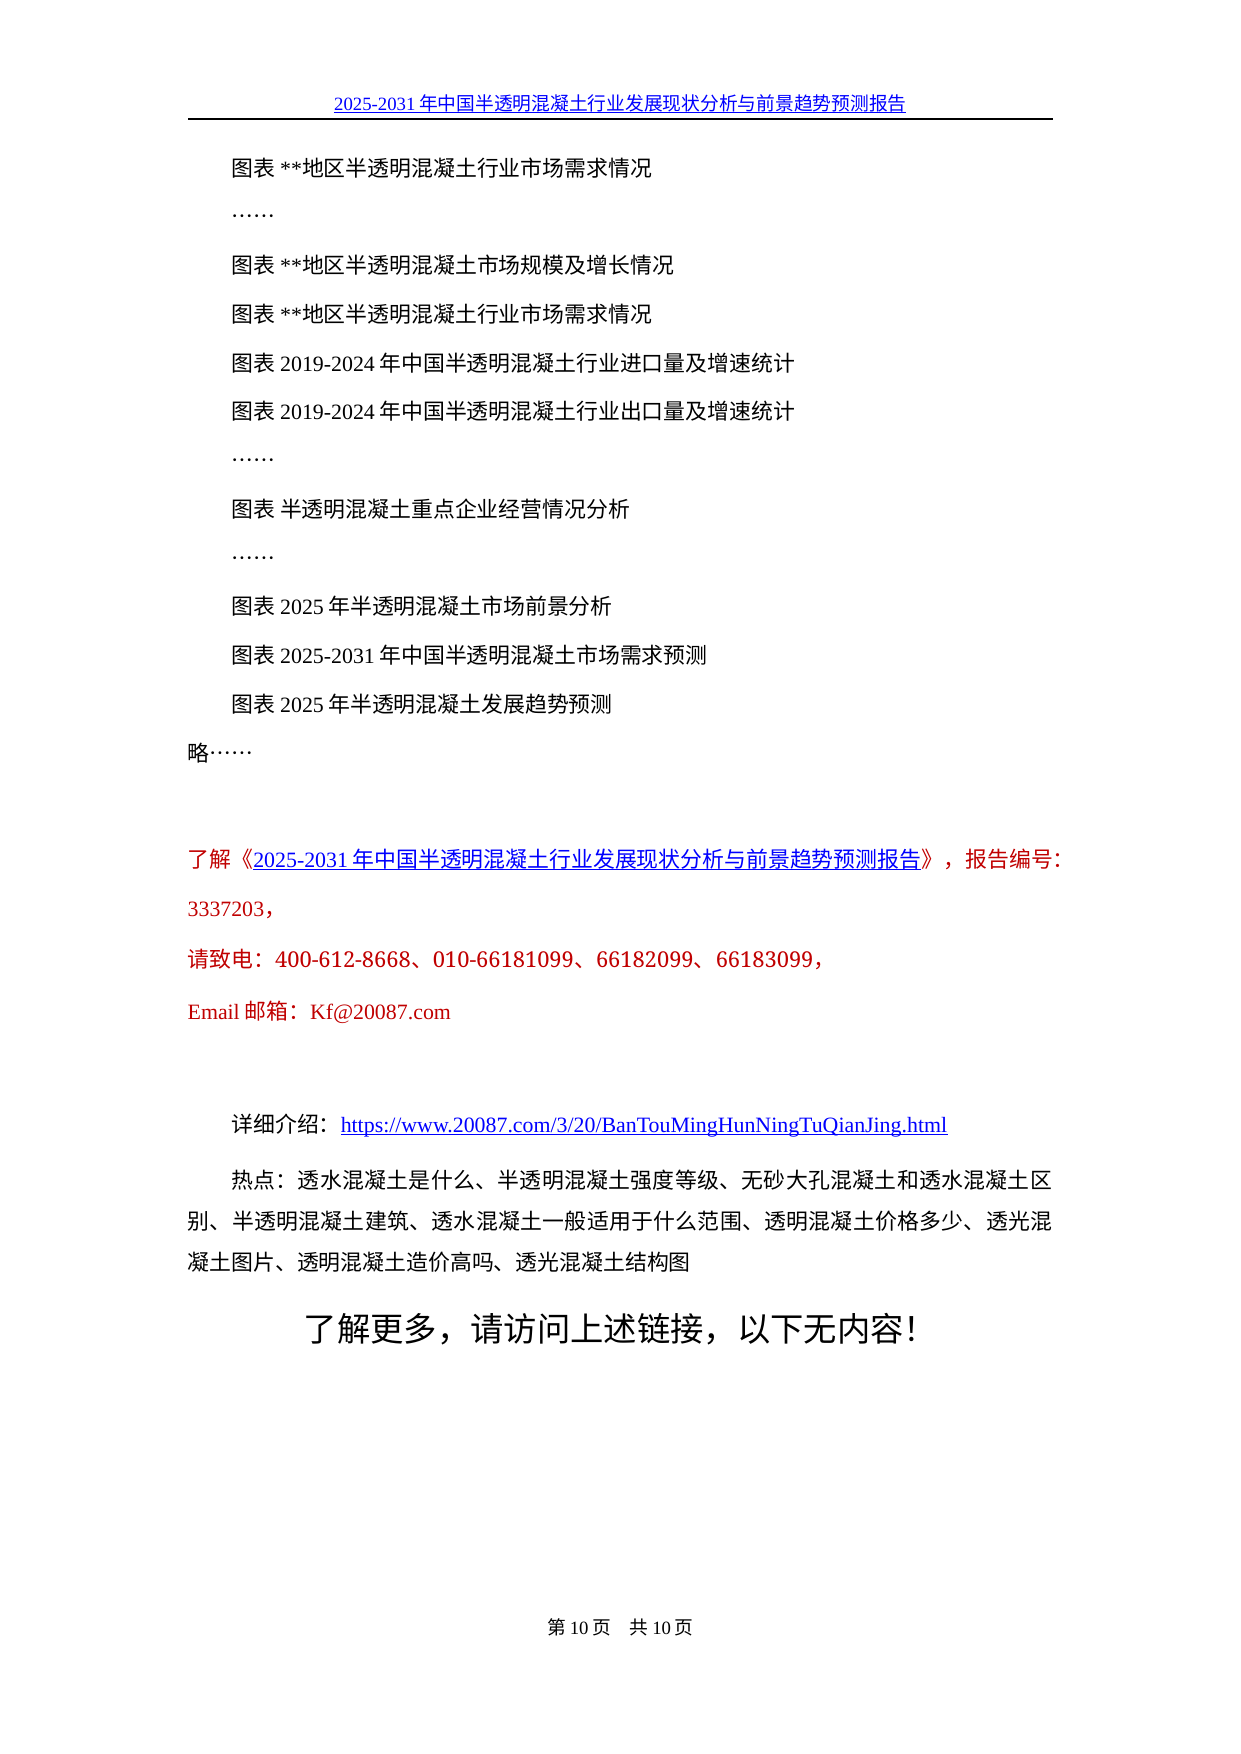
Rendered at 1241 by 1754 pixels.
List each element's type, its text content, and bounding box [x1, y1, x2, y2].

text 请致电：400-612-8668、010-66181099、66182099、66183099， [187, 942, 1053, 974]
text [187, 150, 1053, 768]
text 详细介绍：https://www.20087.com/3/20/BanTouMingHunNingTuQianJing.html [187, 1106, 1053, 1139]
text Email邮箱：Kf@20087.com [187, 993, 1053, 1026]
title 了解更多，请访问上述链接，以下无内容！ [187, 1294, 1053, 1359]
text 热点：透水混凝土是什么、半透明混凝土强度等级、无砂大孔混凝土和透水混凝土区别、半透明混凝土建筑、透水混凝土一般适用于什么范围、透明混凝土价格多少、透光混凝土图片、透明混凝土造价高吗、透光混凝土结构图 [187, 1163, 1053, 1277]
text 了解《2025-2031年中国半透明混凝土行业发展现状分析与前景趋势预测报告》，报告编号：3337203， [187, 842, 1053, 923]
